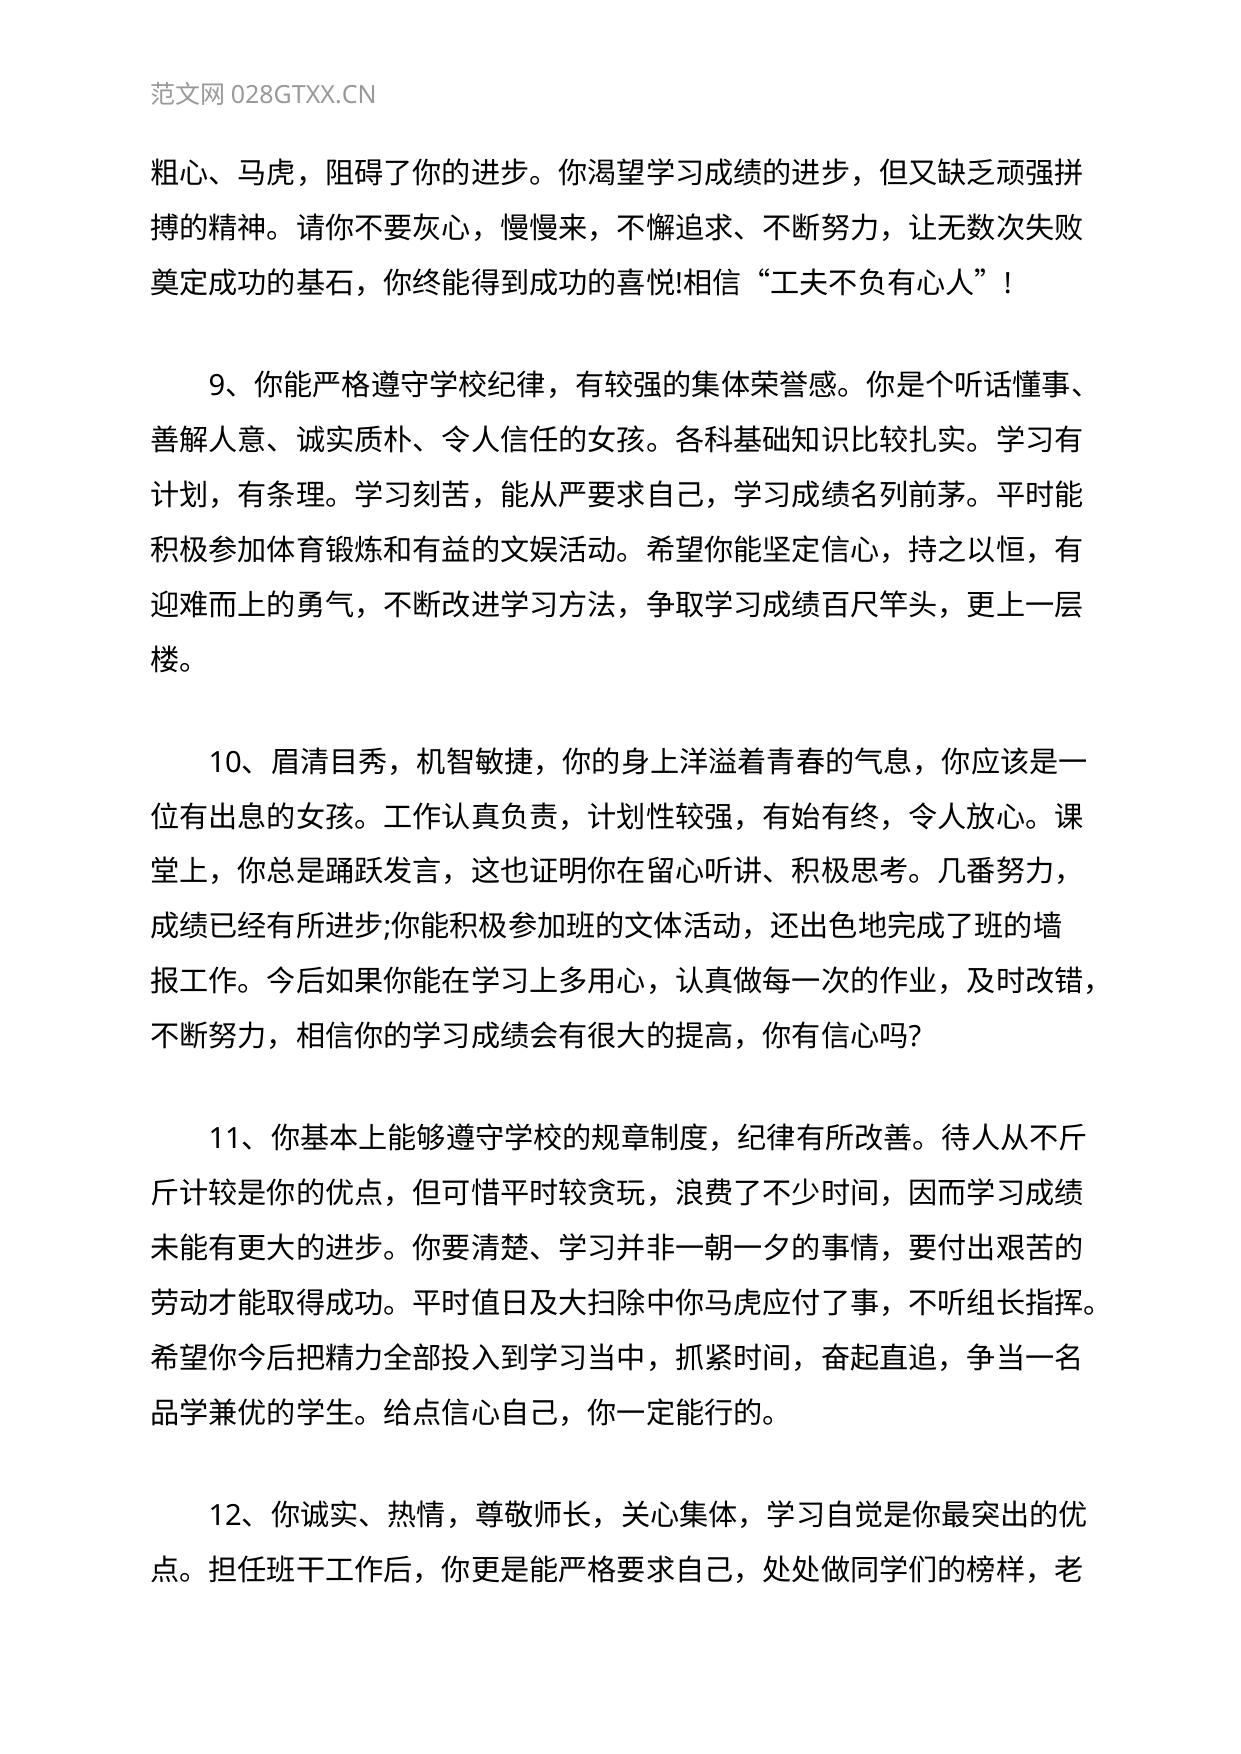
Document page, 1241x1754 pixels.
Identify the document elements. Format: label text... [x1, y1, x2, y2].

text 10、眉清目秀，机智敏捷，你的身上洋溢着青春的气息，你应该是一位有出息的女孩。工作认真负责，计划性较强，有始有终，令人放心。课堂上，你总是踊跃发言，这也证明你在留心听讲、积极思考。几番努力，成绩已经有所进步;你能积极参加班的文体活动，还出色地完成了班的墙报工作。今后如果你能在学习上多用心，认真做每一次的作业，及时改错，不断努力，相信你的学习成绩会有很大的提高，你有信心吗? [150, 738, 1090, 1055]
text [150, 150, 1090, 302]
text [150, 1491, 1090, 1588]
text 11、你基本上能够遵守学校的规章制度，纪律有所改善。待人从不斤斤计较是你的优点，但可惜平时较贪玩，浪费了不少时间，因而学习成绩未能有更大的进步。你要清楚、学习并非一朝一夕的事情，要付出艰苦的劳动才能取得成功。平时值日及大扫除中你马虎应付了事，不听组长指挥。希望你今后把精力全部投入到学习当中，抓紧时间，奋起直追，争当一名品学兼优的学生。给点信心自己，你一定能行的。 [150, 1115, 1090, 1432]
text 9、你能严格遵守学校纪律，有较强的集体荣誉感。你是个听话懂事、善解人意、诚实质朴、令人信任的女孩。各科基础知识比较扎实。学习有计划，有条理。学习刻苦，能从严要求自己，学习成绩名列前茅。平时能积极参加体育锻炼和有益的文娱活动。希望你能坚定信心，持之以恒，有迎难而上的勇气，不断改进学习方法，争取学习成绩百尺竿头，更上一层楼。 [150, 362, 1090, 679]
